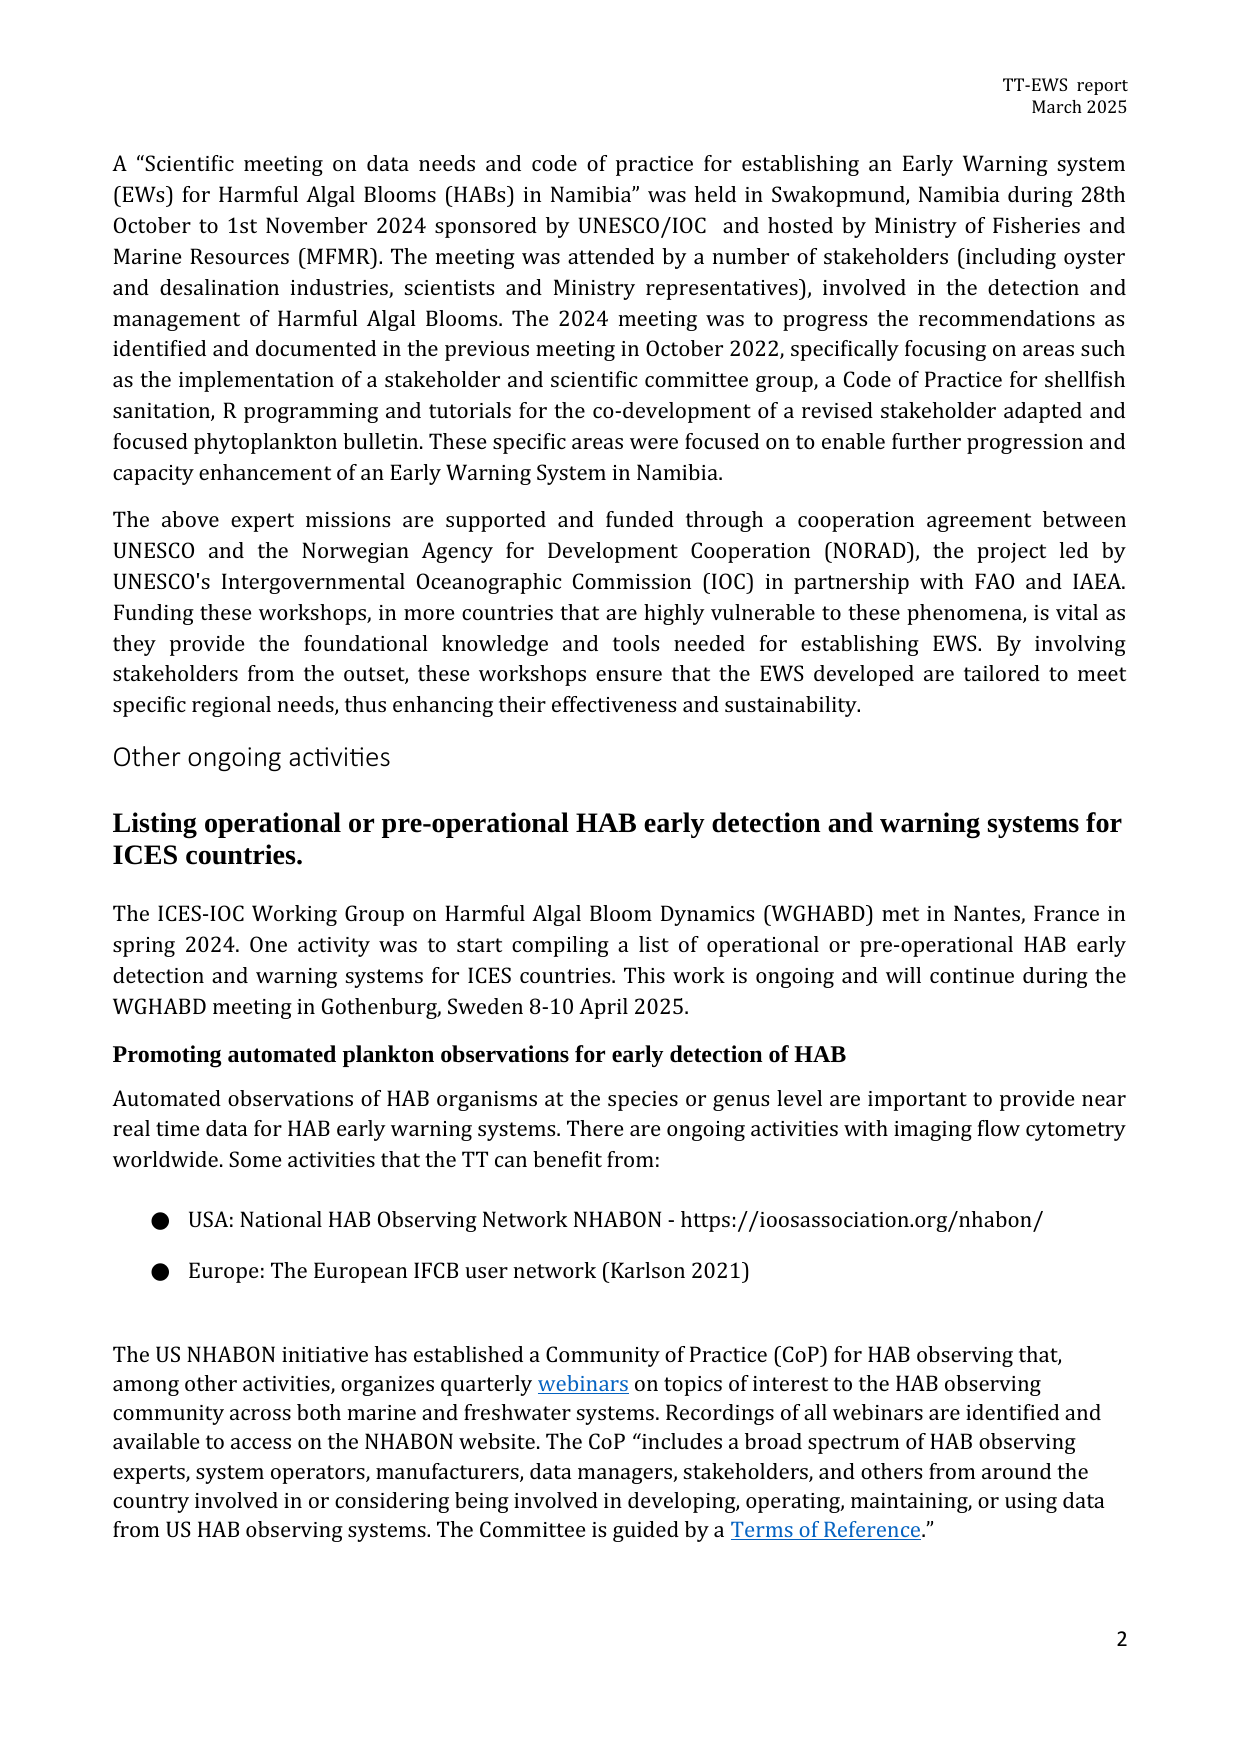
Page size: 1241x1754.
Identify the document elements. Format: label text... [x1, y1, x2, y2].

text A “Scientific meeting on data needs and code of practice for establishing an Early Warning system (EWs) for Harmful Algal Blooms (HABs) in Namibia” was held in Swakopmund, Namibia during 28th October to 1st November 2024 sponsored by UNESCO/IOC and hosted by Ministry of Fisheries and Marine Resources (MFMR). The meeting was attended by a number of stakeholders (including oyster and desalination industries, scientists and Ministry representatives), involved in the detection and management of Harmful Algal Blooms. The 2024 meeting was to progress the recommendations as identified and documented in the previous meeting in October 2022, specifically focusing on areas such as the implementation of a stakeholder and scientific committee group, a Code of Practice for shellfish sanitation, R programming and tutorials for the co-development of a revised stakeholder adapted and focused phytoplankton bulletin. These specific areas were focused on to enable further progression and capacity enhancement of an Early Warning System in Namibia. [112, 150, 1128, 485]
text The ICES-IOC Working Group on Harmful Algal Bloom Dynamics (WGHABD) met in Nantes, France in spring 2024. One activity was to start compiling a list of operational or pre-operational HAB early detection and warning systems for ICES countries. This work is ongoing and will continue during the WGHABD meeting in Gothenburg, Sweden 8-10 April 2025. [112, 900, 1128, 1019]
list Europe: The European IFCB user network (Karlson 2021) [150, 1244, 1128, 1291]
subtitle Listing operational or pre-operational HAB early detection and warning systems for ICES countries. [112, 806, 1128, 871]
subtitle Promoting automated plankton observations for early detection of HAB [112, 1040, 1128, 1067]
list USA: National HAB Observing Network NHABON - https://ioosassociation.org/nhabon/ [150, 1193, 1128, 1240]
subtitle Other ongoing activities [112, 738, 1128, 774]
text The US NHABON initiative has established a Community of Practice (CoP) for HAB observing that, among other activities, organizes quarterly webinars on topics of interest to the HAB observing community across both marine and freshwater systems. Recordings of all webinars are identified and available to access on the NHABON website. The CoP “includes a broad spectrum of HAB observing experts, system operators, manufacturers, data managers, stakeholders, and others from around the country involved in or considering being involved in developing, operating, maintaining, or using data from US HAB observing systems. The Committee is guided by a Terms of Reference.” [112, 1340, 1128, 1542]
text The above expert missions are supported and funded through a cooperation agreement between UNESCO and the Norwegian Agency for Development Cooperation (NORAD), the project led by UNESCO's Intergovernmental Oceanographic Commission (IOC) in partnership with FAO and IAEA. Funding these workshops, in more countries that are highly vulnerable to these phenomena, is vital as they provide the foundational knowledge and tools needed for establishing EWS. By involving stakeholders from the outset, these workshops ensure that the EWS developed are tailored to meet specific regional needs, thus enhancing their effectiveness and sustainability. [112, 506, 1128, 718]
text Automated observations of HAB organisms at the species or genus level are important to provide near real time data for HAB early warning systems. There are ongoing activities with imaging flow cytometry worldwide. Some activities that the TT can benefit from: [112, 1084, 1128, 1173]
